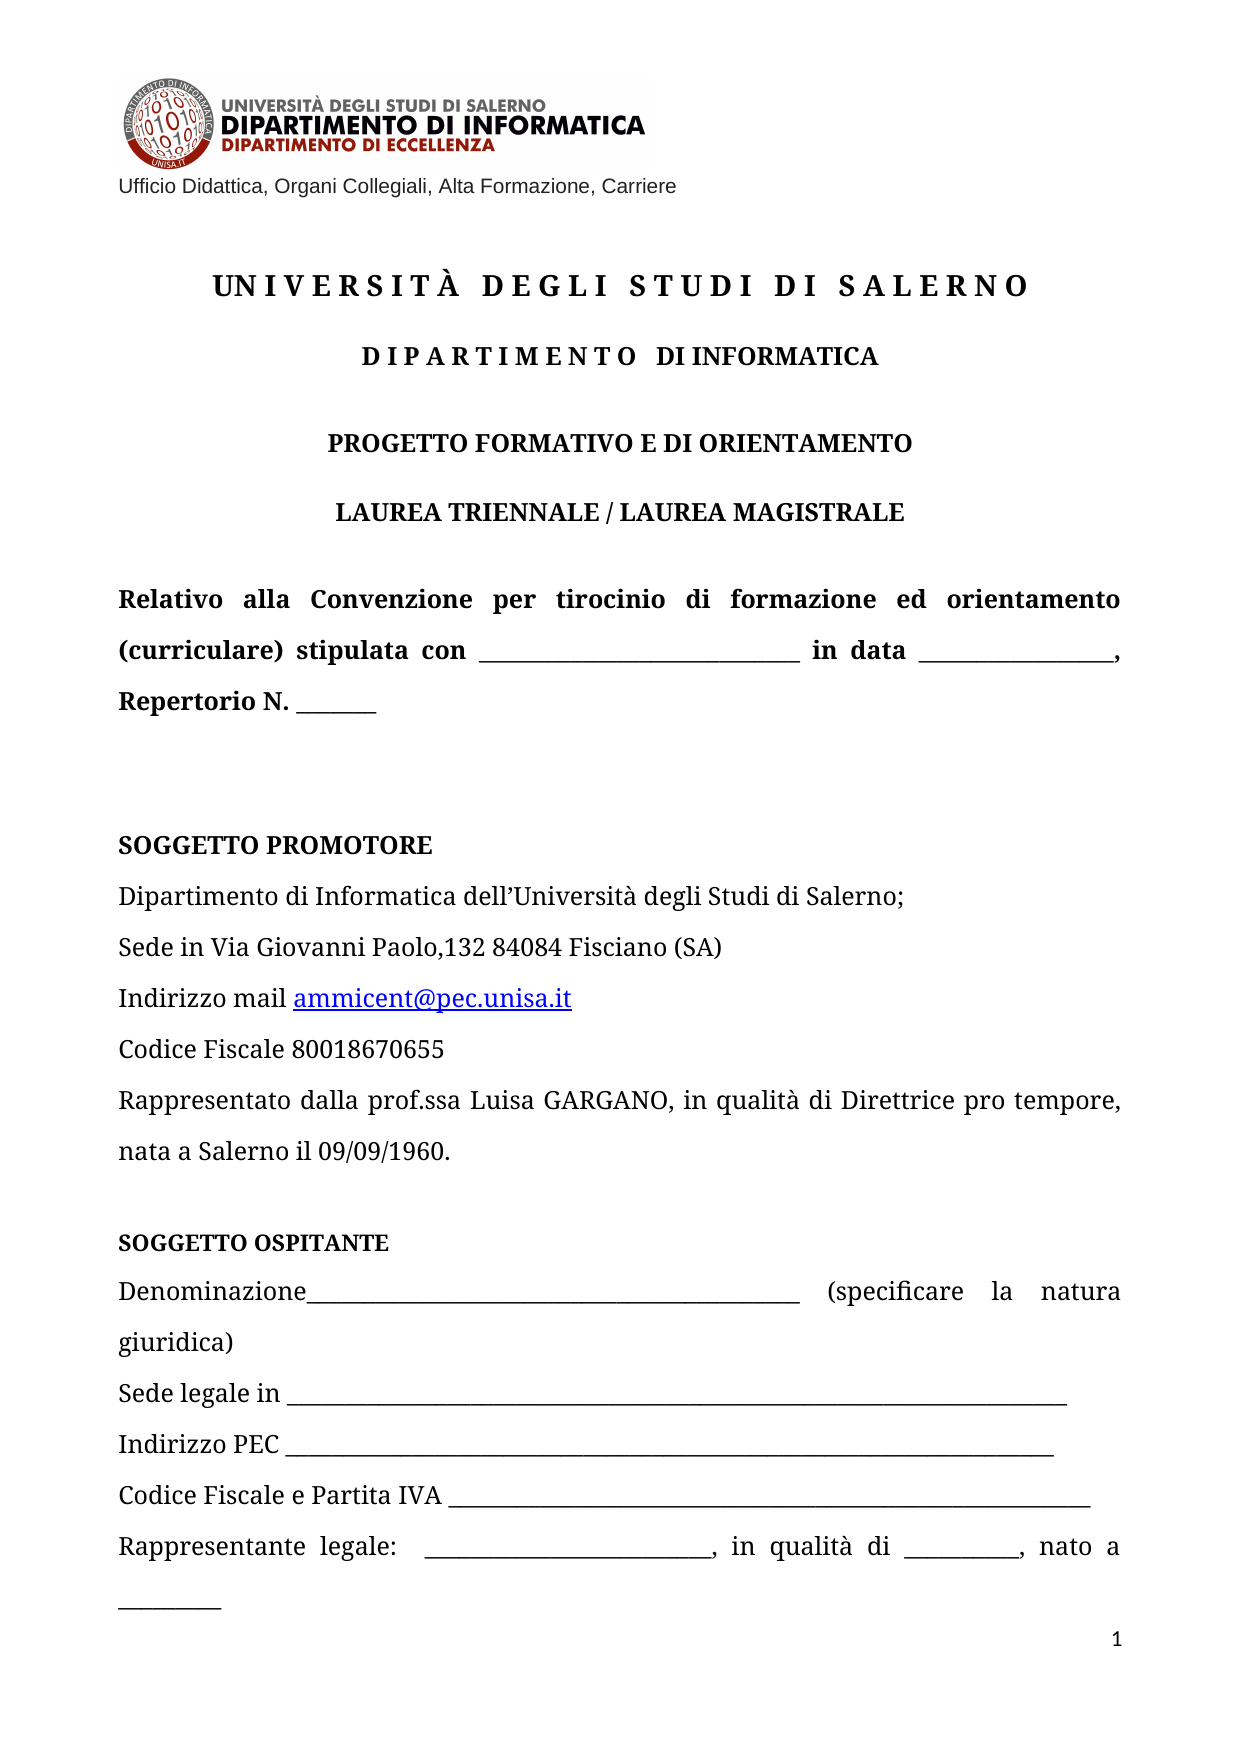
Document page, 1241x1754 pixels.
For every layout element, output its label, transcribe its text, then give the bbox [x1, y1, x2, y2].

text Denominazione___________________________________________ (specificare la natura giuridica) [118, 1274, 1122, 1359]
text SOGGETTO OSPITANTE [118, 1227, 1122, 1258]
text Indirizzo PEC ___________________________________________________________________ [118, 1427, 1122, 1461]
text Codice Fiscale 80018670655 [118, 1032, 1122, 1066]
text Dipartimento di Informatica dell’Università degli Studi di Salerno; [118, 878, 1122, 913]
text LAUREA TRIENNALE / LAUREA MAGISTRALE [118, 494, 1122, 528]
text Rappresentante legale: _________________________, in qualità di __________, nato a _________ [118, 1529, 1122, 1614]
picture [118, 73, 650, 174]
text Indirizzo mail ammicent@pec.unisa.it [118, 981, 1122, 1015]
text Codice Fiscale e Partita IVA ________________________________________________________ [118, 1478, 1122, 1512]
text Rappresentato dalla prof.ssa Luisa GARGANO, in qualità di Direttrice pro tempore, nata a Salerno il 09/09/1960. [118, 1083, 1122, 1168]
text UN I V E R S I T À D E G L I S T U D I D I S A L E R N O [118, 265, 1122, 305]
text Sede in Via Giovanni Paolo,132 84084 Fisciano (SA) [118, 929, 1122, 964]
text Sede legale in ____________________________________________________________________ [118, 1376, 1122, 1410]
text D I P A R T I M E N T O DI INFORMATICA [118, 339, 1122, 373]
text SOGGETTO PROMOTORE [118, 827, 1122, 862]
text PROGETTO FORMATIVO E DI ORIENTAMENTO [118, 426, 1122, 460]
text Relativo alla Convenzione per tirocinio di formazione ed orientamento (curriculare) stipulata con ____________________________ in data _________________, Repertorio N. _______ [118, 581, 1122, 717]
